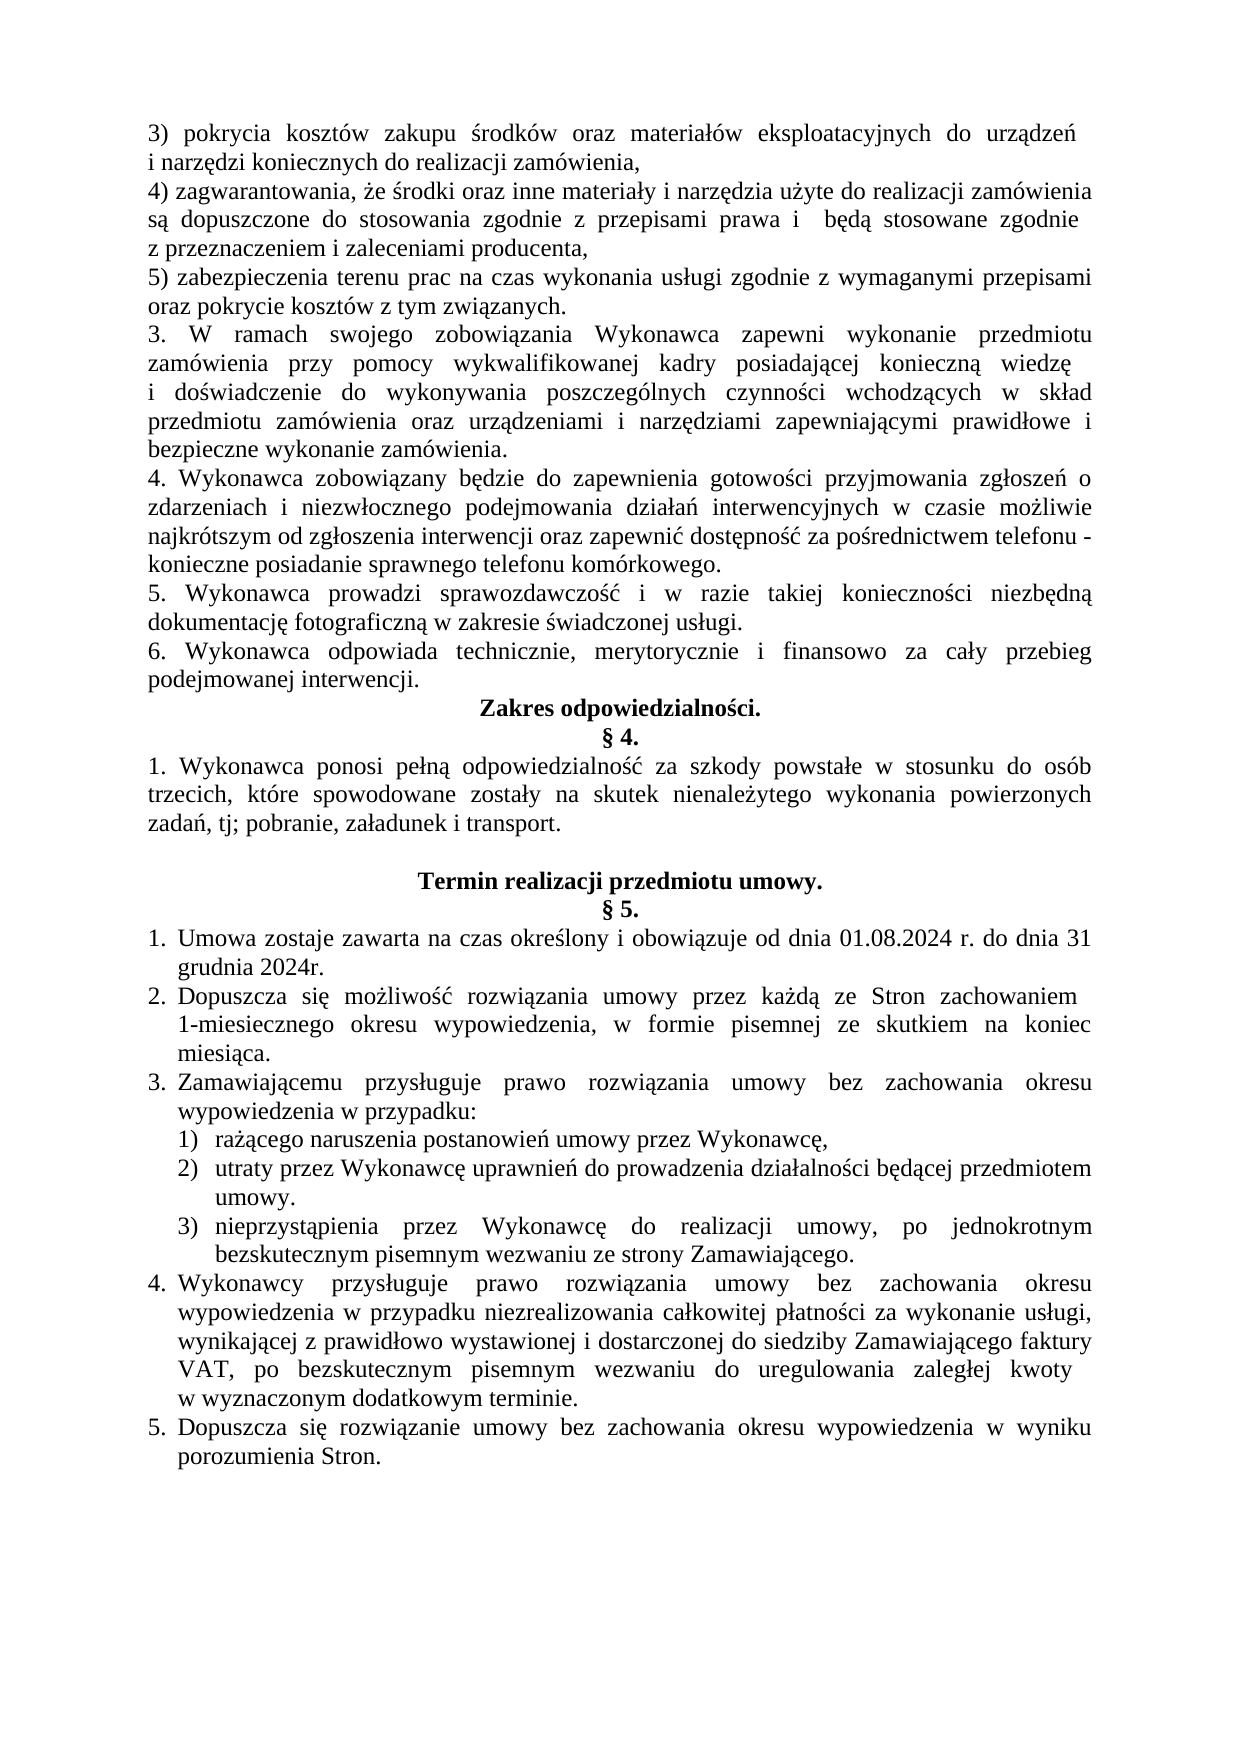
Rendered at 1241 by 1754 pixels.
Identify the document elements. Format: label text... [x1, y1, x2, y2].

text 4) zagwarantowania, że środki oraz inne materiały i narzędzia użyte do realizacji zamówienia są dopuszczone do stosowania zgodnie z przepisami prawa i będą stosowane zgodnie z przeznaczeniem i zaleceniami producenta, [148, 176, 1093, 262]
list utraty przez Wykonawcę uprawnień do prowadzenia działalności będącej przedmiotem umowy. [177, 1153, 1093, 1211]
list Dopuszcza się rozwiązanie umowy bez zachowania okresu wypowiedzenia w wyniku porozumienia Stron. [148, 1412, 1093, 1469]
text 1. Wykonawca ponosi pełną odpowiedzialność za szkody powstałe w stosunku do osób trzecich, które spowodowane zostały na skutek nienależytego wykonania powierzonych zadań, tj; pobranie, załadunek i transport. [148, 751, 1093, 837]
text Termin realizacji przedmiotu umowy. [148, 866, 1093, 894]
text 5. Wykonawca prowadzi sprawozdawczość i w razie takiej konieczności niezbędną dokumentację fotograficzną w zakresie świadczonej usługi. [148, 578, 1093, 636]
text § 5. [148, 894, 1093, 923]
list Umowa zostaje zawarta na czas określony i obowiązuje od dnia 01.08.2024 r. do dnia 31 grudnia 2024r. [148, 923, 1093, 981]
list rażącego naruszenia postanowień umowy przez Wykonawcę, [177, 1124, 1093, 1153]
list Dopuszcza się możliwość rozwiązania umowy przez każdą ze Stron zachowaniem 1-miesiecznego okresu wypowiedzenia, w formie pisemnej ze skutkiem na koniec miesiąca. [148, 981, 1093, 1067]
list Wykonawcy przysługuje prawo rozwiązania umowy bez zachowania okresu wypowiedzenia w przypadku niezrealizowania całkowitej płatności za wykonanie usługi, wynikającej z prawidłowo wystawionej i dostarczonej do siedziby Zamawiającego faktury VAT, po bezskutecznym pisemnym wezwaniu do uregulowania zaległej kwoty w wyznaczonym dodatkowym terminie. [148, 1268, 1093, 1412]
list Zamawiającemu przysługuje prawo rozwiązania umowy bez zachowania okresu wypowiedzenia w przypadku: [148, 1067, 1093, 1124]
text 6. Wykonawca odpowiada technicznie, merytorycznie i finansowo za cały przebieg podejmowanej interwencji. [148, 636, 1093, 693]
text § 4. [148, 722, 1093, 751]
text 3) pokrycia kosztów zakupu środków oraz materiałów eksploatacyjnych do urządzeń i narzędzi koniecznych do realizacji zamówienia, [148, 118, 1093, 176]
text 5) zabezpieczenia terenu prac na czas wykonania usługi zgodnie z wymaganymi przepisami oraz pokrycie kosztów z tym związanych. [148, 262, 1093, 319]
text 4. Wykonawca zobowiązany będzie do zapewnienia gotowości przyjmowania zgłoszeń o zdarzeniach i niezwłocznego podejmowania działań interwencyjnych w czasie możliwie najkrótszym od zgłoszenia interwencji oraz zapewnić dostępność za pośrednictwem telefonu - konieczne posiadanie sprawnego telefonu komórkowego. [148, 463, 1093, 578]
text 3. W ramach swojego zobowiązania Wykonawca zapewni wykonanie przedmiotu zamówienia przy pomocy wykwalifikowanej kadry posiadającej konieczną wiedzę i doświadczenie do wykonywania poszczególnych czynności wchodzących w skład przedmiotu zamówienia oraz urządzeniami i narzędziami zapewniającymi prawidłowe i bezpieczne wykonanie zamówienia. [148, 319, 1093, 463]
text Zakres odpowiedzialności. [148, 693, 1093, 722]
list nieprzystąpienia przez Wykonawcę do realizacji umowy, po jednokrotnym bezskutecznym pisemnym wezwaniu ze strony Zamawiającego. [177, 1211, 1093, 1268]
